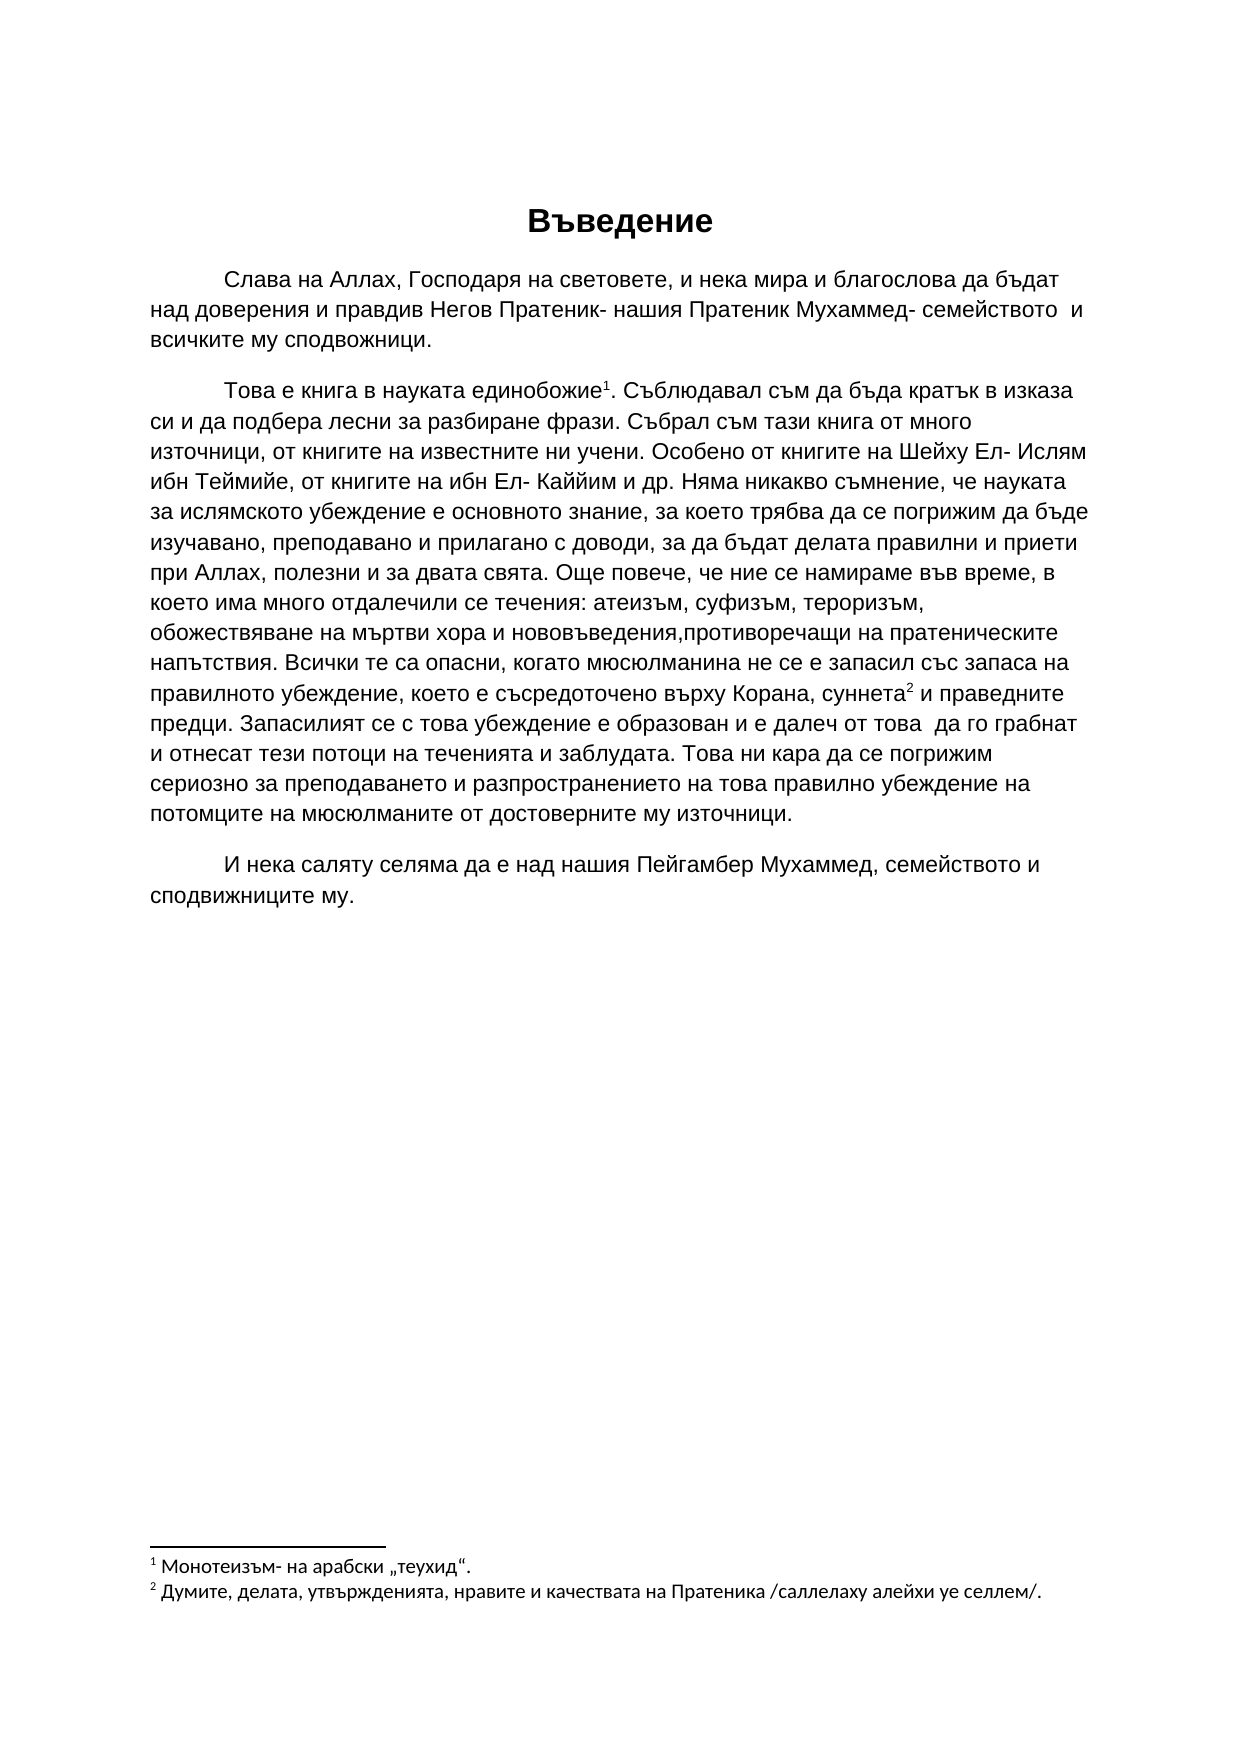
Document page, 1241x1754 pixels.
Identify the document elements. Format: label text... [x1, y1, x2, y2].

text Въведение [150, 201, 1090, 239]
text Слава на Аллах, Господаря на световете, и нека мира и благослова да бъдат над доверения и правдив Негов Пратеник- нашия Пратеник Мухаммед- семейството и всичките му сподвожници. [150, 266, 1090, 353]
text Това е книга в науката единобожие. Съблюдавал съм да бъда кратък в изказа си и да подбера лесни за разбиране фрази. Събрал съм тази книга от много източници, от книгите на известните ни учени. Особено от книгите на Шейху Ел- Ислям ибн Теймийе, от книгите на ибн Ел- Каййим и др. Няма никакво съмнение, че науката за ислямското убеждение е основното знание, за което трябва да се погрижим да бъде изучавано, преподавано и прилагано с доводи, за да бъдат делата правилни и приети при Аллах, полезни и за двата свята. Още повече, че ние се намираме във време, в което има много отдалечили се течения: атеизъм, суфизъм, тероризъм, обожествяване на мъртви хора и нововъведения,противоречащи на пратеническите напътствия. Всички те са опасни, когато мюсюлманина не се е запасил със запаса на правилното убеждение, което е съсредоточено върху Корана, суннета и праведните предци. Запасилият се с това убеждение е образован и е далеч от това да го грабнат и отнесат тези потоци на теченията и заблудата. Това ни кара да се погрижим сериозно за преподаването и разпространението на това правилно убеждение на потомците на мюсюлманите от достоверните му източници. [150, 377, 1090, 827]
text И нека саляту селяма да е над нашия Пейгамбер Мухаммед, семейството и сподвижниците му. [150, 851, 1090, 908]
